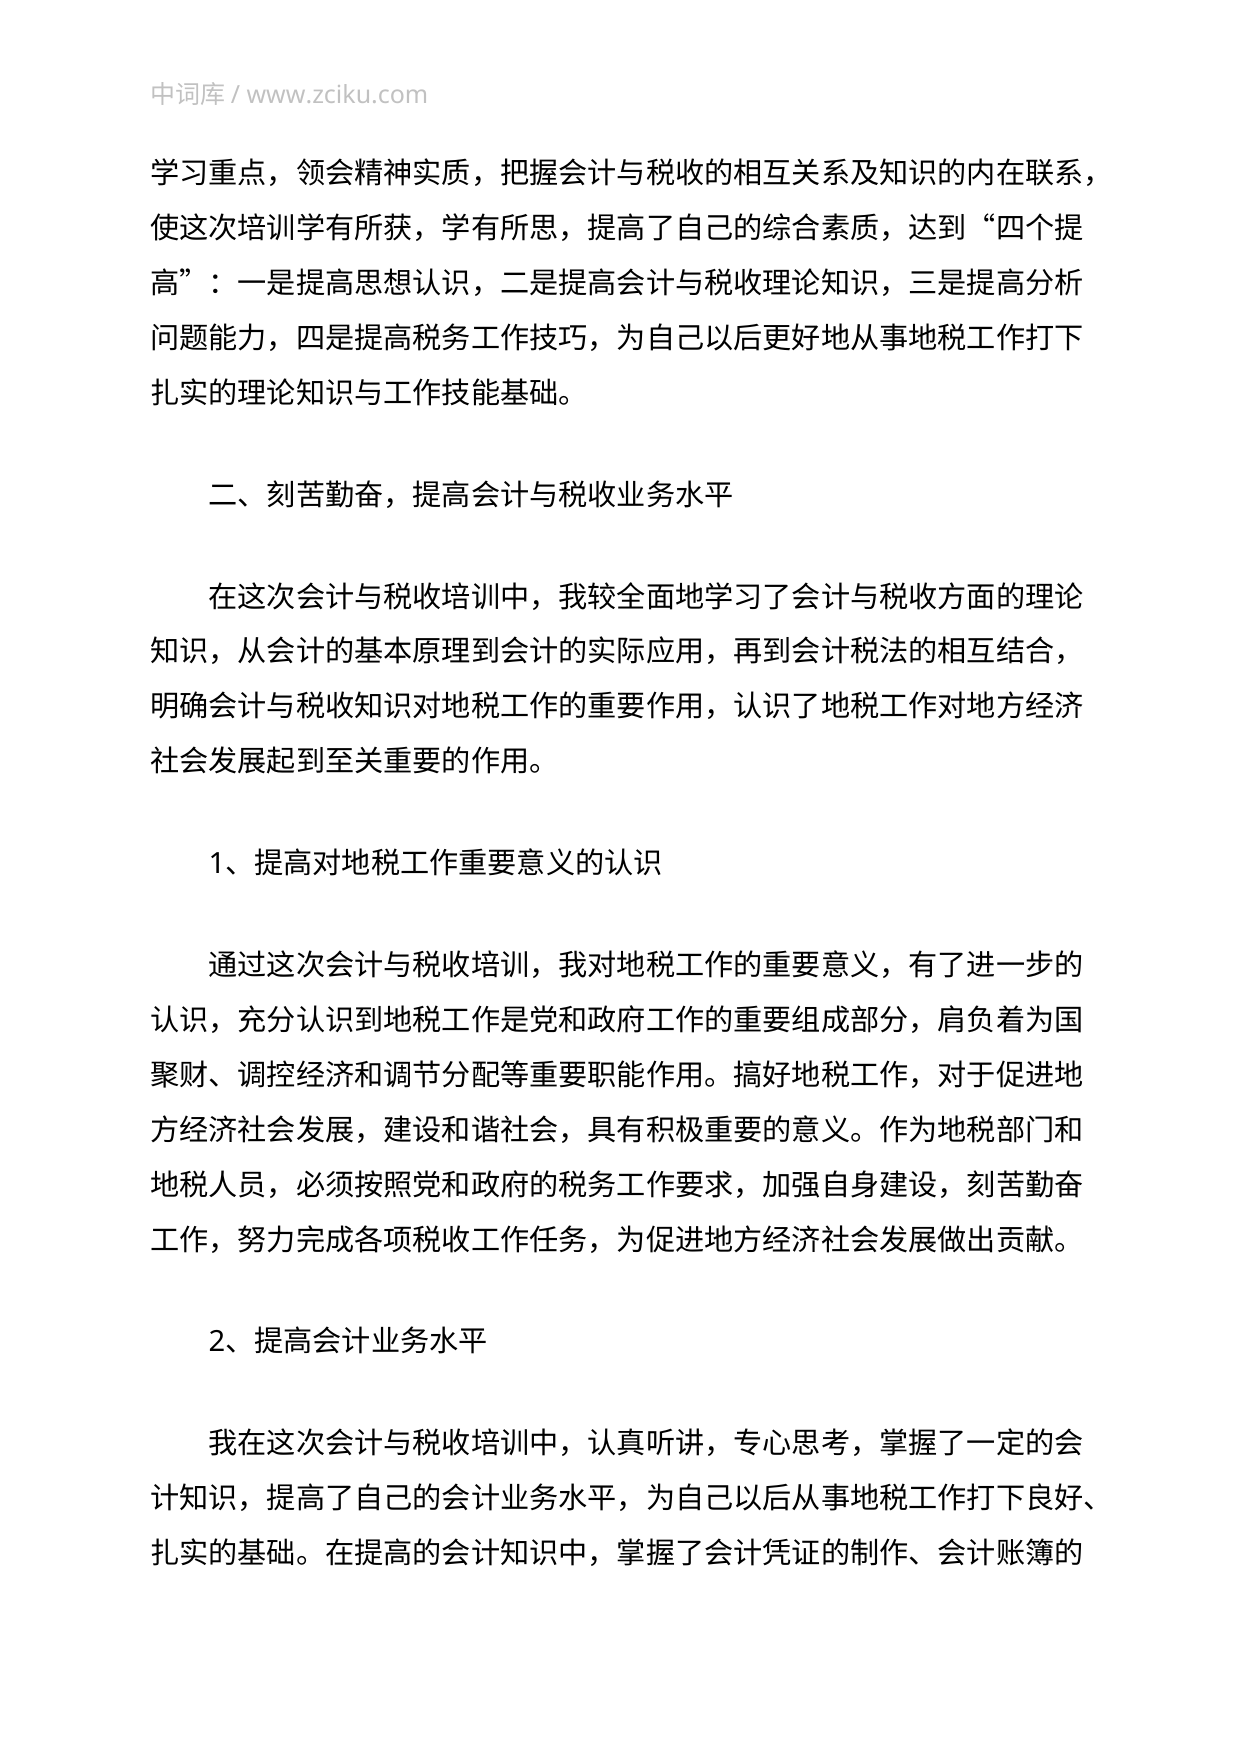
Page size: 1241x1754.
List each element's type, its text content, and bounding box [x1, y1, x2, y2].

text 在这次会计与税收培训中，我较全面地学习了会计与税收方面的理论知识，从会计的基本原理到会计的实际应用，再到会计税法的相互结合，明确会计与税收知识对地税工作的重要作用，认识了地税工作对地方经济社会发展起到至关重要的作用。 [150, 573, 1090, 780]
text 2、提高会计业务水平 [150, 1318, 1090, 1360]
text 通过这次会计与税收培训，我对地税工作的重要意义，有了进一步的认识，充分认识到地税工作是党和政府工作的重要组成部分，肩负着为国聚财、调控经济和调节分配等重要职能作用。搞好地税工作，对于促进地方经济社会发展，建设和谐社会，具有积极重要的意义。作为地税部门和地税人员，必须按照党和政府的税务工作要求，加强自身建设，刻苦勤奋工作，努力完成各项税收工作任务，为促进地方经济社会发展做出贡献。 [150, 942, 1090, 1258]
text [150, 150, 1090, 412]
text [150, 1420, 1090, 1572]
text 二、刻苦勤奋，提高会计与税收业务水平 [150, 471, 1090, 514]
text 1、提高对地税工作重要意义的认识 [150, 839, 1090, 882]
